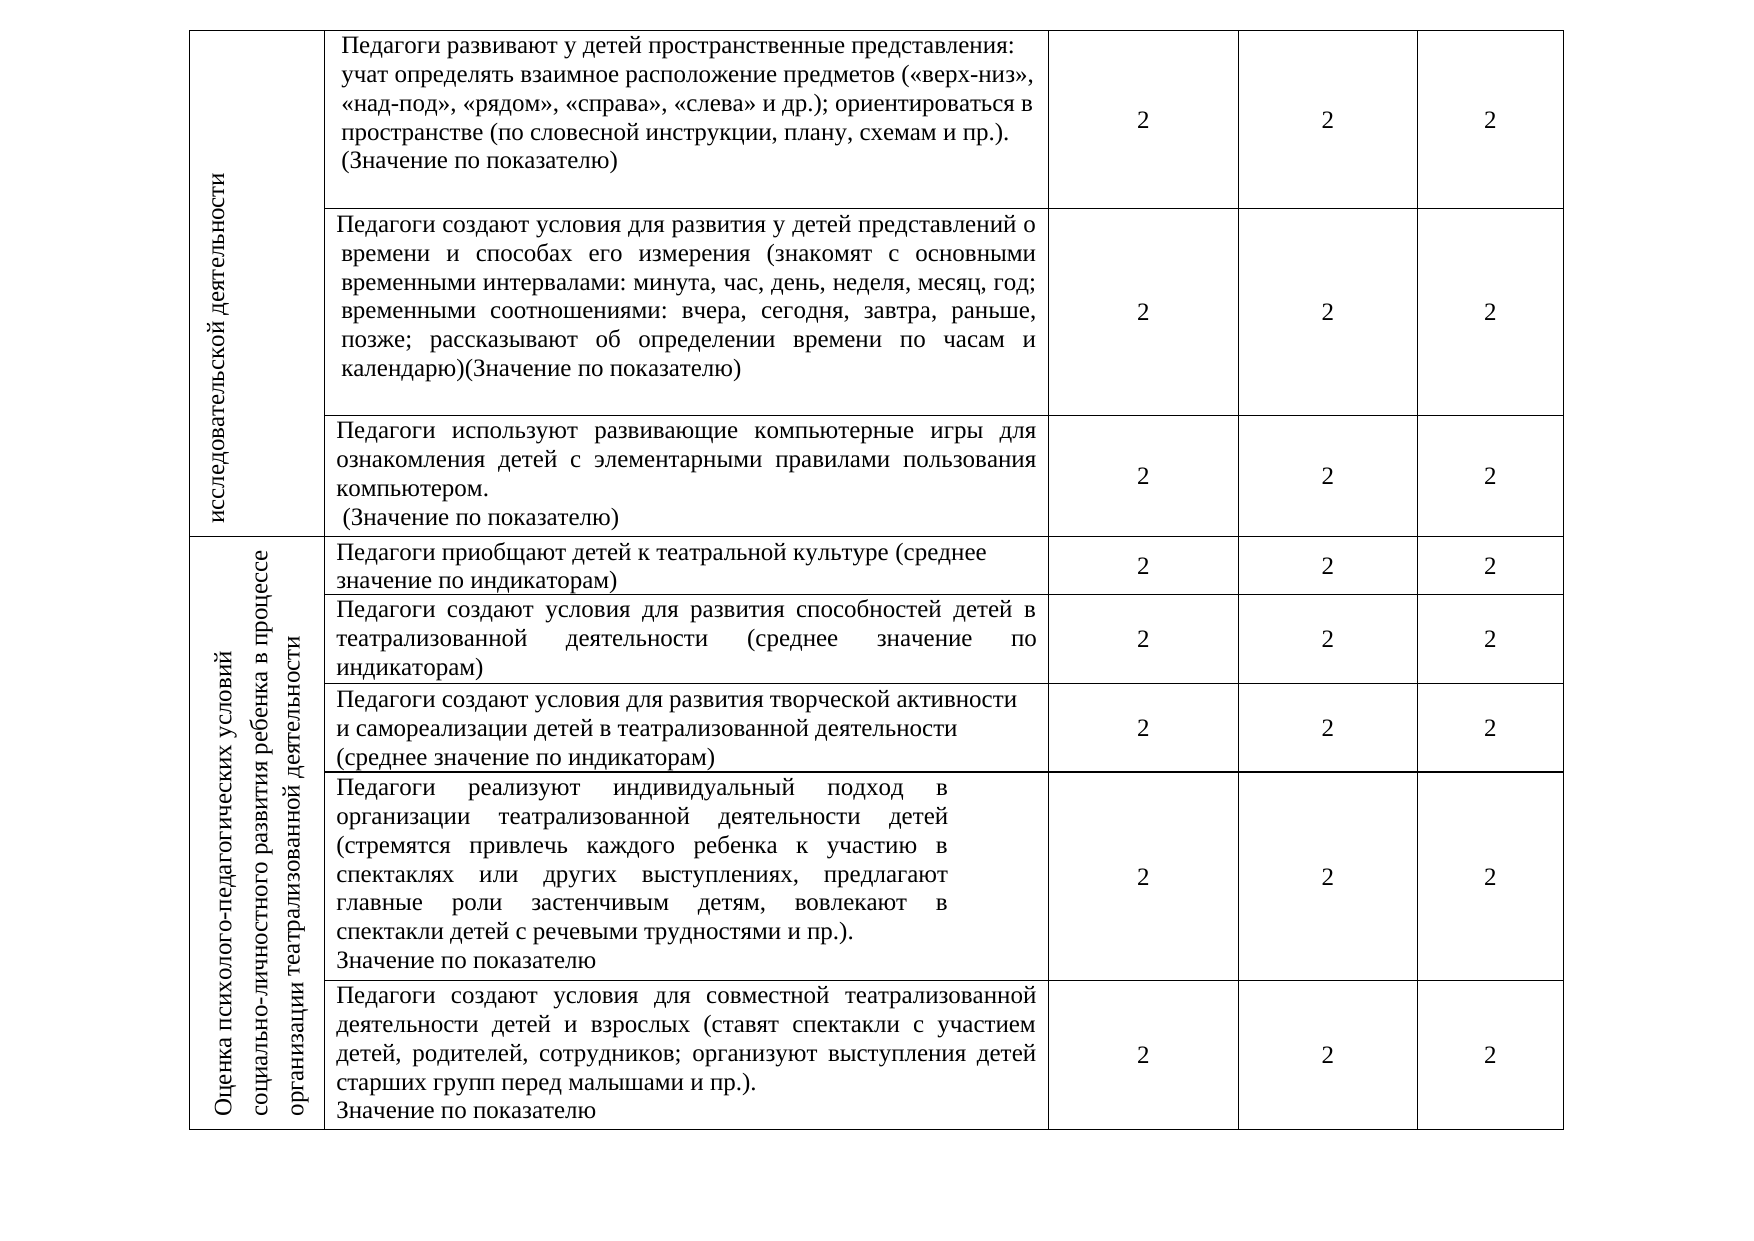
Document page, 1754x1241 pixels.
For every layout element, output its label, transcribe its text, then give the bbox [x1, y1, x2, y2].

table_cell 2 [1239, 537, 1417, 593]
table_cell 2 [1049, 209, 1238, 414]
table_cell 2 [1239, 31, 1417, 208]
table_cell 2 [1239, 684, 1417, 771]
table_cell Педагоги создают условия для развития творческой активности и самореализации детей в театрализованной деятельности (среднее значение по индикаторам) [325, 684, 1048, 771]
table_cell Педагоги приобщают детей к театральной культуре (среднее значение по индикаторам) [325, 537, 1048, 593]
table_cell 2 [1418, 981, 1563, 1128]
table_cell 2 [1418, 773, 1563, 979]
table_cell 2 [1239, 773, 1417, 979]
table_cell Педагоги развивают у детей пространственные представления: учат определять взаимное расположение предметов («верх-низ», «над-под», «рядом», «справа», «слева» и др.); ориентироваться в пространстве (по словесной инструкции, плану, схемам и пр.).(Значение по показателю) [325, 31, 1048, 208]
table_cell Педагоги создают условия для развития у детей представлений о времени и способах его измерения (знакомят с основными временными интервалами: минута, час, день, неделя, месяц, год; временными соотношениями: вчера, сегодня, завтра, раньше, позже; рассказывают об определении времени по часам и календарю)(Значение по показателю) [325, 209, 1048, 414]
table_cell 2 [1049, 773, 1238, 979]
table_cell 2 [1049, 537, 1238, 593]
table_cell Педагоги создают условия для развития способностей детей в театрализованной деятельности (среднее значение по индикаторам) [325, 595, 1048, 683]
table_cell 2 [1418, 537, 1563, 593]
table_cell 2 [1239, 416, 1417, 536]
table_cell 2 [1418, 684, 1563, 771]
table_cell 2 [1049, 31, 1238, 208]
table_cell Педагоги реализуют индивидуальный подход в организации театрализованной деятельности детей (стремятся привлечь каждого ребенка к участию в спектаклях или других выступлениях, предлагают главные роли застенчивым детям, вовлекают в спектакли детей с речевыми трудностями и пр.). Значение по показателю [325, 773, 1048, 979]
table_cell 2 [1049, 416, 1238, 536]
table_cell 2 [1418, 209, 1563, 414]
table_cell 2 [1239, 209, 1417, 414]
table_cell 2 [1418, 31, 1563, 208]
table_cell 2 [1239, 981, 1417, 1128]
table_cell 2 [1418, 595, 1563, 683]
table_cell 2 [1049, 684, 1238, 771]
table_cell Оценка психолого-педагогических условий социально-личностного развития ребенка в процессе организации театрализованной деятельности [190, 537, 324, 1128]
table_cell 2 [1049, 595, 1238, 683]
table_cell 2 [1049, 981, 1238, 1128]
table_cell Педагоги используют развивающие компьютерные игры для ознакомления детей с элементарными правилами пользования компьютером. (Значение по показателю) [325, 416, 1048, 536]
table_cell 2 [1418, 416, 1563, 536]
table_cell 2 [1239, 595, 1417, 683]
table_cell Педагоги создают условия для совместной театрализованной деятельности детей и взрослых (ставят спектакли с участием детей, родителей, сотрудников; организуют выступления детей старших групп перед малышами и пр.). Значение по показателю [325, 981, 1048, 1128]
